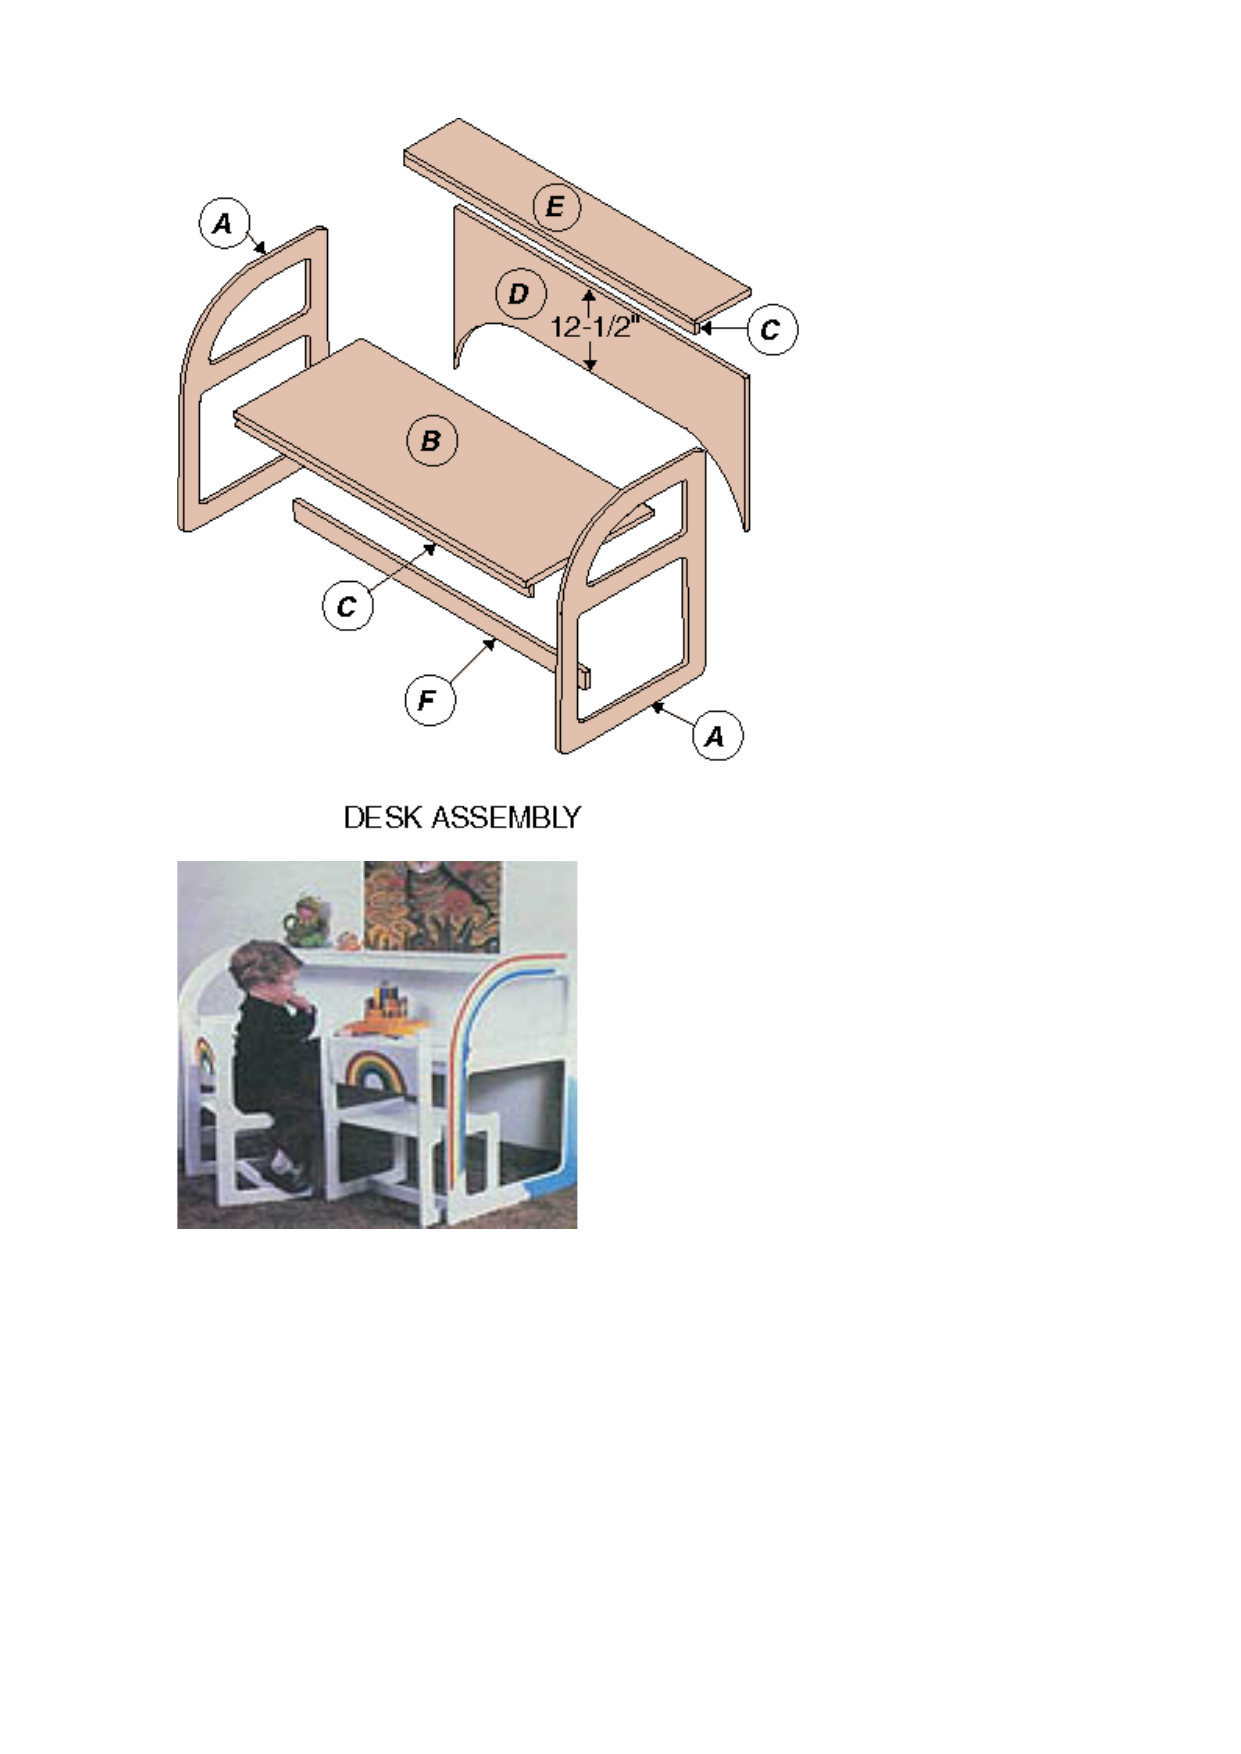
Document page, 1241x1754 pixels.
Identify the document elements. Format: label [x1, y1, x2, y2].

picture [177, 118, 799, 836]
picture [177, 861, 578, 1229]
